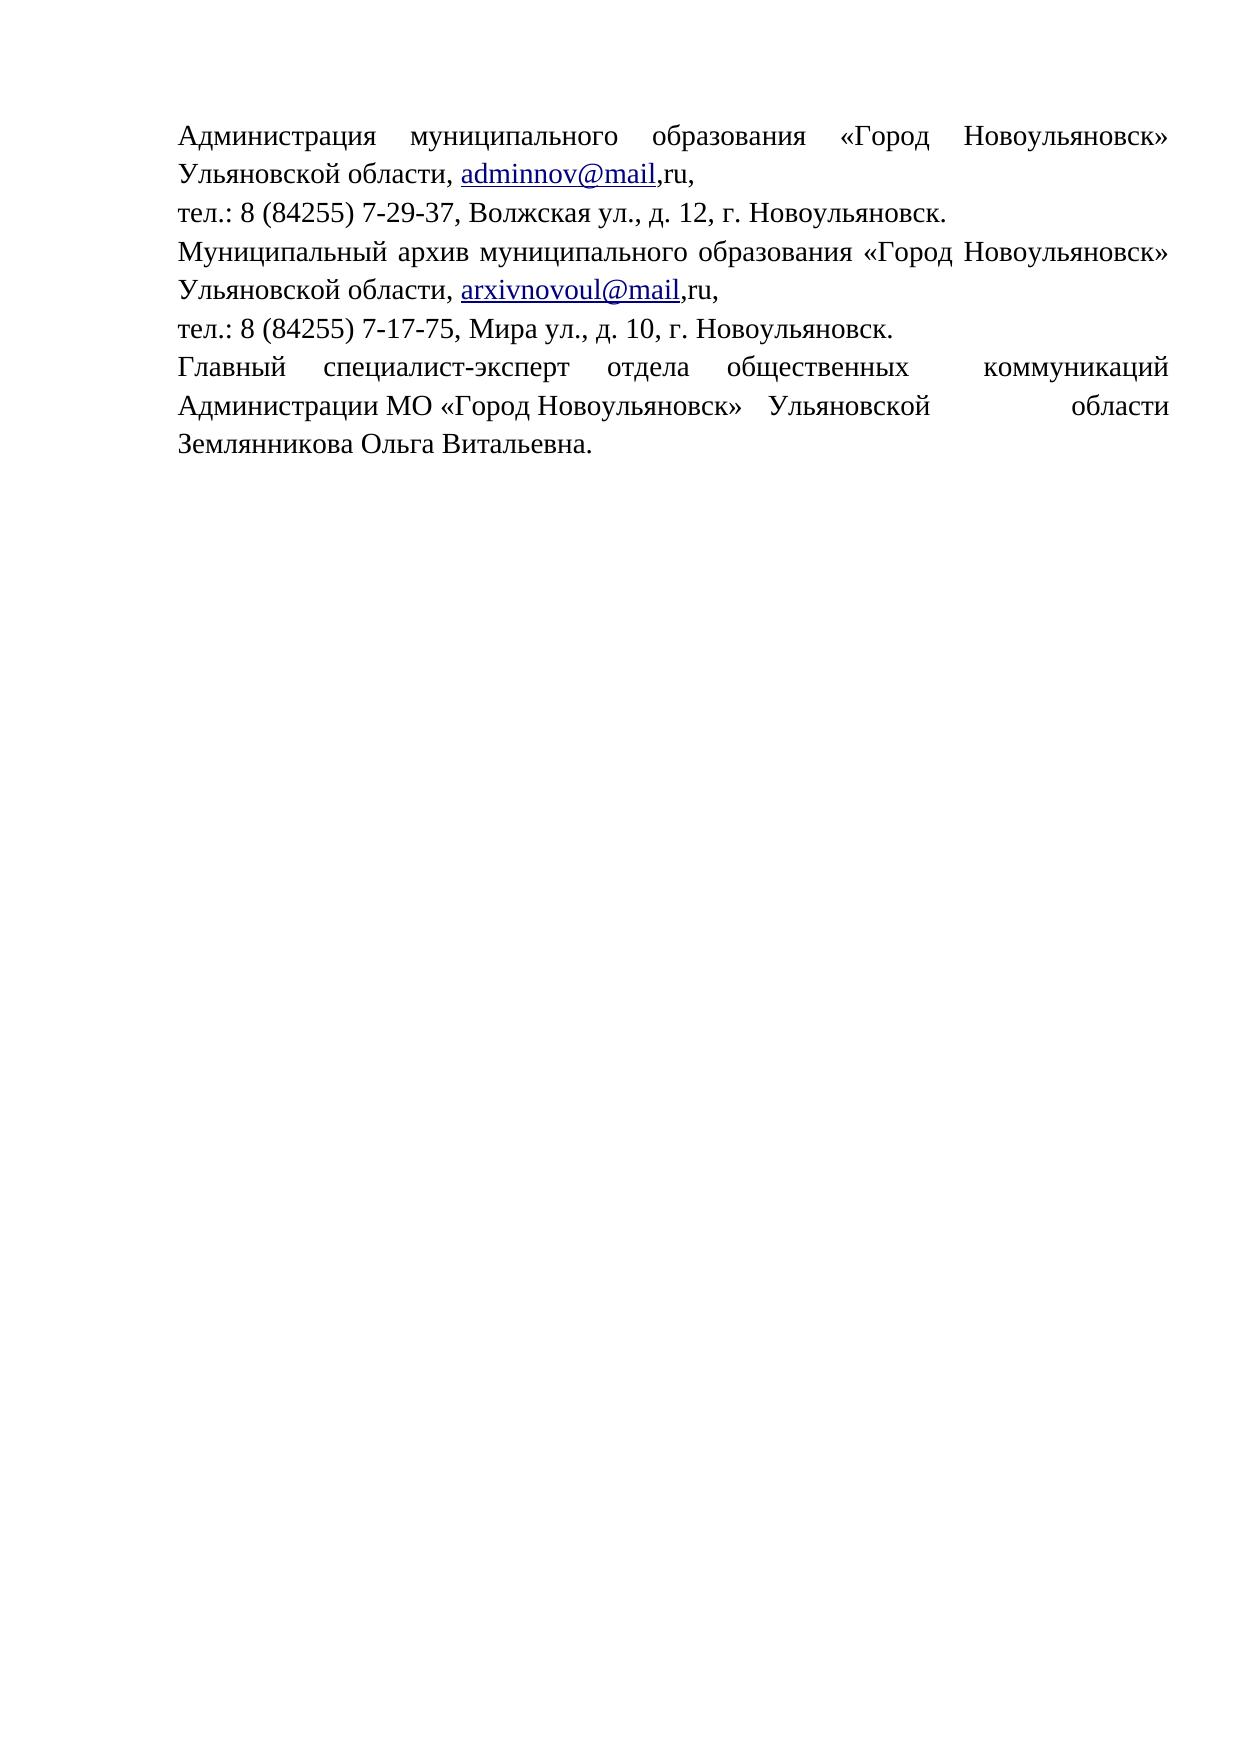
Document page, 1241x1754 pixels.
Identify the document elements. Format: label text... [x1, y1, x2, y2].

text Главный специалист-эксперт отдела общественных коммуникаций Администрации МО «Город Новоульяновск» Ульяновской области Землянникова Ольга Витальевна. [177, 349, 1169, 460]
text тел.: 8 (84255) 7-29-37, Волжская ул., д. 12, г. Новоульяновск. [177, 195, 1152, 229]
text Муниципальный архив муниципального образования «Город Новоульяновск» Ульяновской области, arxivnovoul@mail,ru, [177, 234, 1169, 306]
text тел.: 8 (84255) 7-17-75, Мира ул., д. 10, г. Новоульяновск. [177, 311, 1152, 344]
text Администрация муниципального образования «Город Новоульяновск» Ульяновской области, adminnov@mail,ru, [177, 118, 1169, 190]
